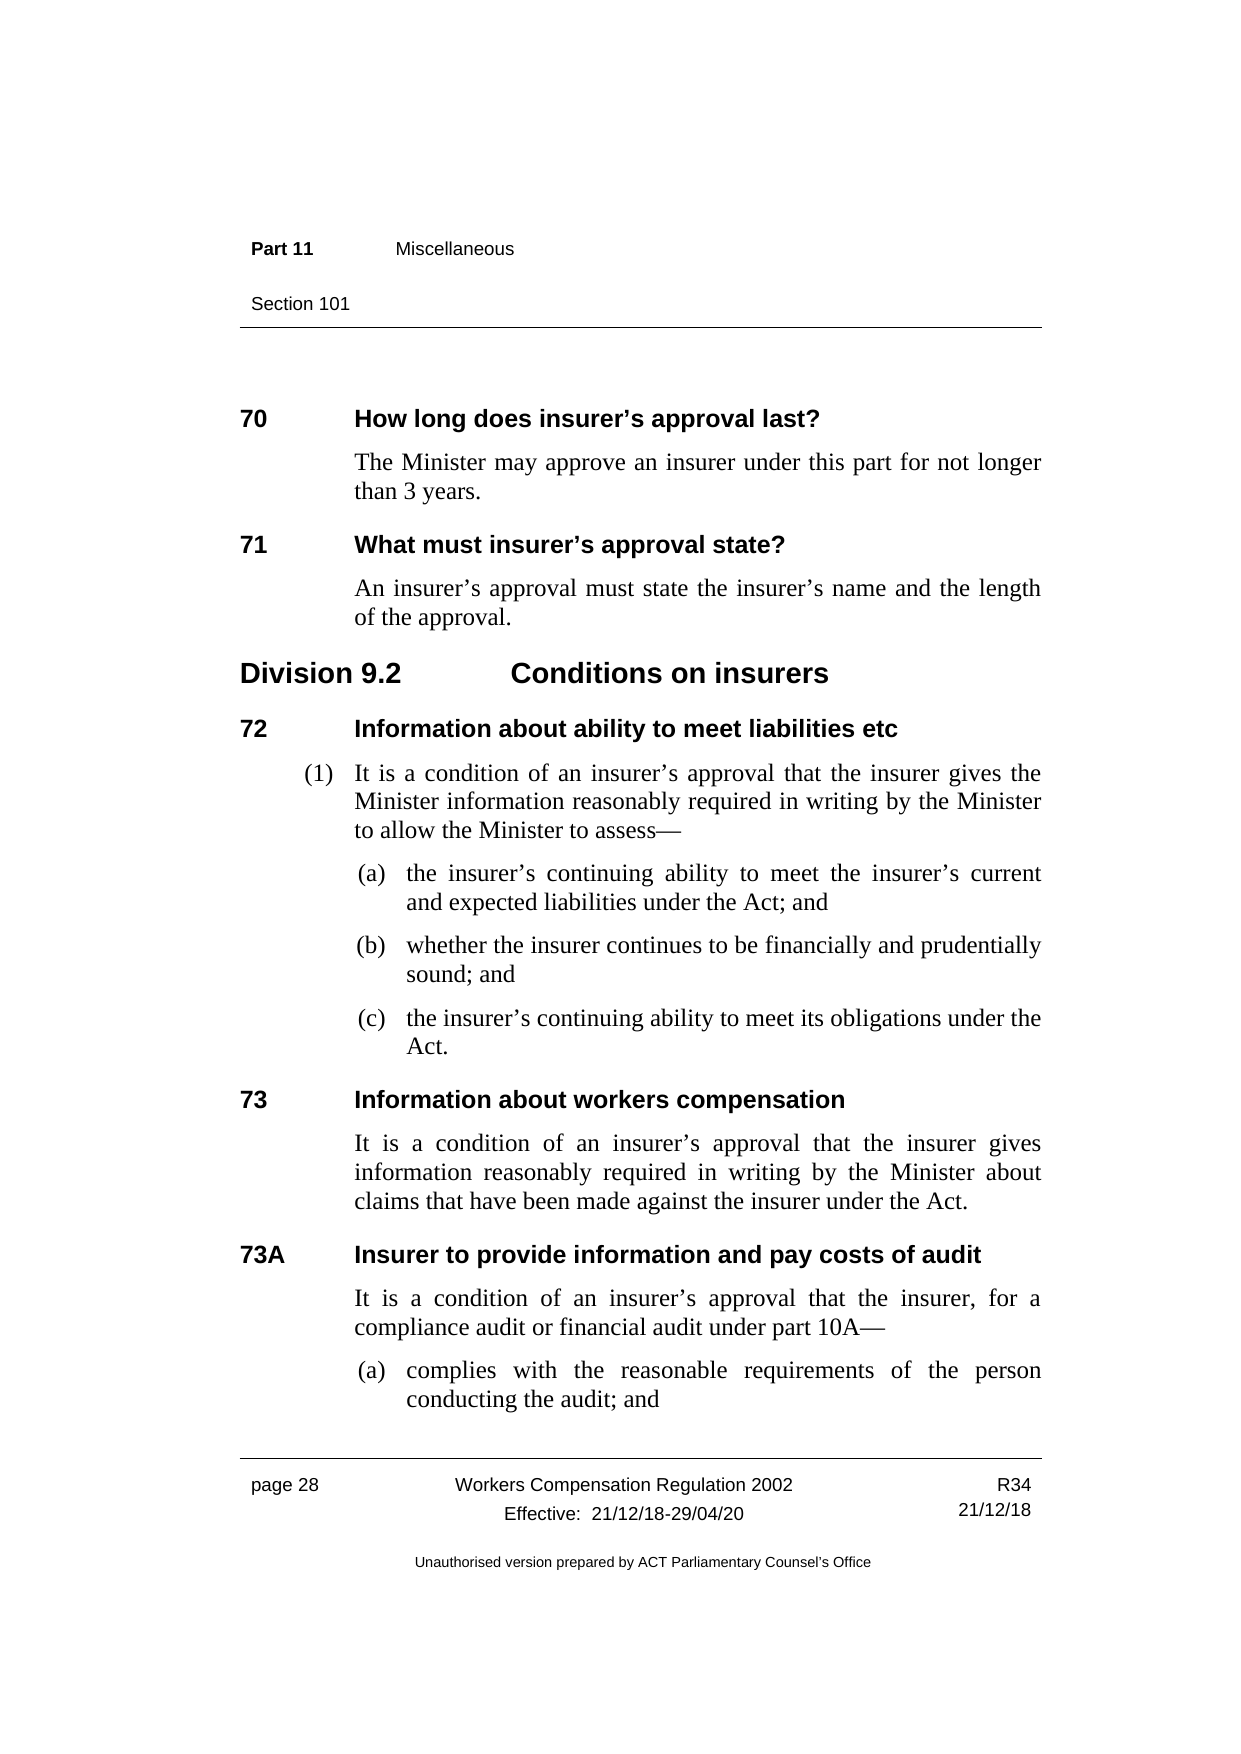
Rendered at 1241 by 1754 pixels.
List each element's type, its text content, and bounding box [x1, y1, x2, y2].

text It is a condition of an insurer’s approval that the insurer gives information reasonably required in writing by the Minister about claims that have been made against the insurer under the Act. [354, 1128, 1042, 1215]
text (a) the insurer’s continuing ability to meet the insurer’s current and expected liabilities under the Act; and [239, 858, 1042, 916]
text (a) complies with the reasonable requirements of the person conducting the audit; and [239, 1355, 1042, 1413]
text 70 How long does insurer’s approval last? [239, 404, 1042, 433]
text Division 9.2 Conditions on insurers [239, 656, 1042, 689]
text 72 Information about ability to meet liabilities etc [239, 714, 1042, 743]
text (1) It is a condition of an insurer’s approval that the insurer gives the Minister information reasonably required in writing by the Minister to allow the Minister to assess— [239, 758, 1042, 844]
text 71 What must insurer’s approval state? [239, 530, 1042, 559]
text 73 Information about workers compensation [239, 1085, 1042, 1114]
text (b) whether the insurer continues to be financially and prudentially sound; and [239, 931, 1042, 988]
text 73A Insurer to provide information and pay costs of audit [239, 1240, 1042, 1268]
text An insurer’s approval must state the insurer’s name and the length of the approval. [354, 573, 1042, 631]
text (c) the insurer’s continuing ability to meet its obligations under the Act. [239, 1003, 1042, 1060]
text The Minister may approve an insurer under this part for not longer than 3 years. [354, 447, 1042, 505]
text It is a condition of an insurer’s approval that the insurer, for a compliance audit or financial audit under part 10A— [354, 1283, 1042, 1341]
